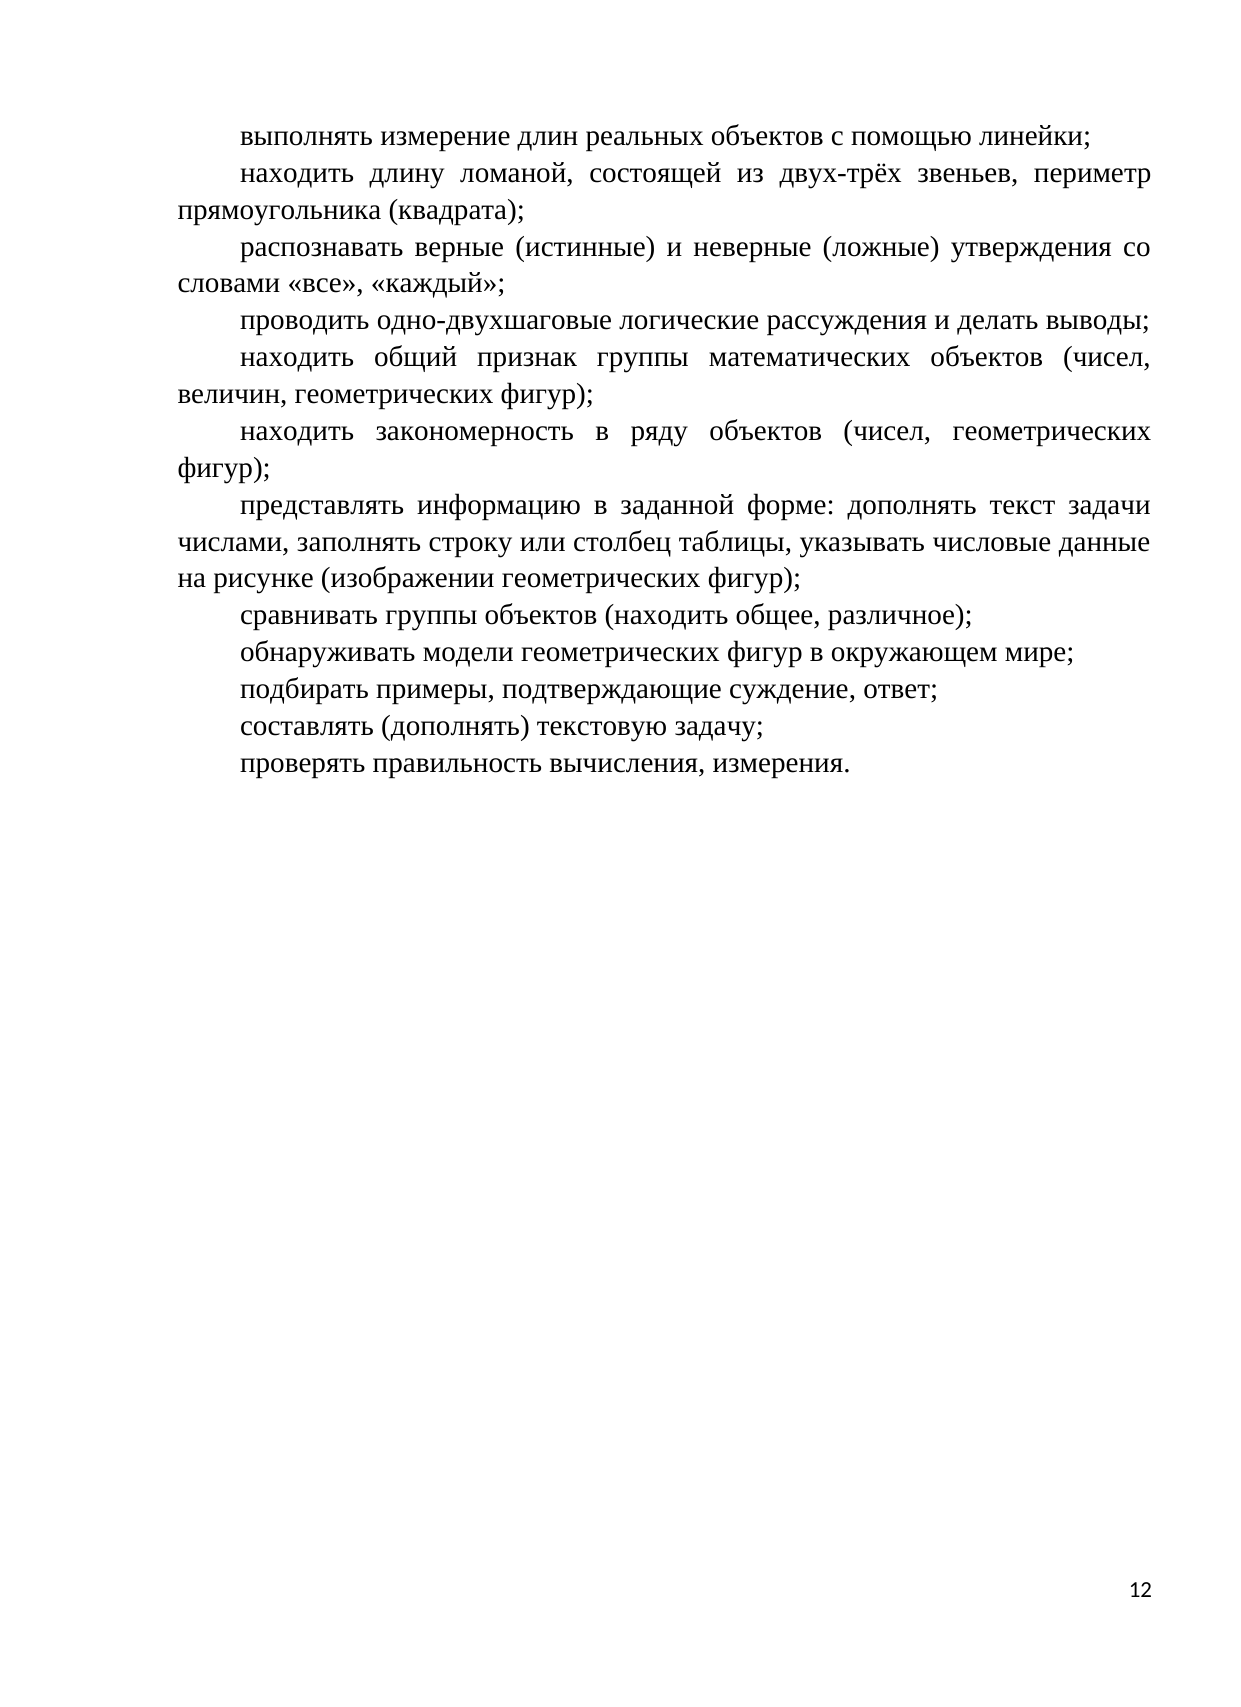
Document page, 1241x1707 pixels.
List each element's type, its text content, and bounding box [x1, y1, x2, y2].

text представлять информацию в заданной форме: дополнять текст задачи числами, заполнять строку или столбец таблицы, указывать числовые данные на рисунке (изображении геометрических фигур); [177, 487, 1152, 594]
text обнаруживать модели геометрических фигур в окружающем мире; [177, 634, 1152, 668]
text выполнять измерение длин реальных объектов с помощью линейки; [177, 118, 1152, 152]
text проводить одно-двухшаговые логические рассуждения и делать выводы; [177, 302, 1152, 336]
text сравнивать группы объектов (находить общее, различное); [177, 597, 1152, 631]
text составлять (дополнять) текстовую задачу; [177, 708, 1152, 742]
text находить длину ломаной, состоящей из двух-трёх звеньев, периметр прямоугольника (квадрата); [177, 155, 1152, 225]
text проверять правильность вычисления, измерения. [177, 745, 1152, 778]
text находить общий признак группы математических объектов (чисел, величин, геометрических фигур); [177, 339, 1152, 410]
text подбирать примеры, подтверждающие суждение, ответ; [177, 671, 1152, 705]
text распознавать верные (истинные) и неверные (ложные) утверждения со словами «все», «каждый»; [177, 229, 1152, 299]
text находить закономерность в ряду объектов (чисел, геометрических фигур); [177, 413, 1152, 483]
